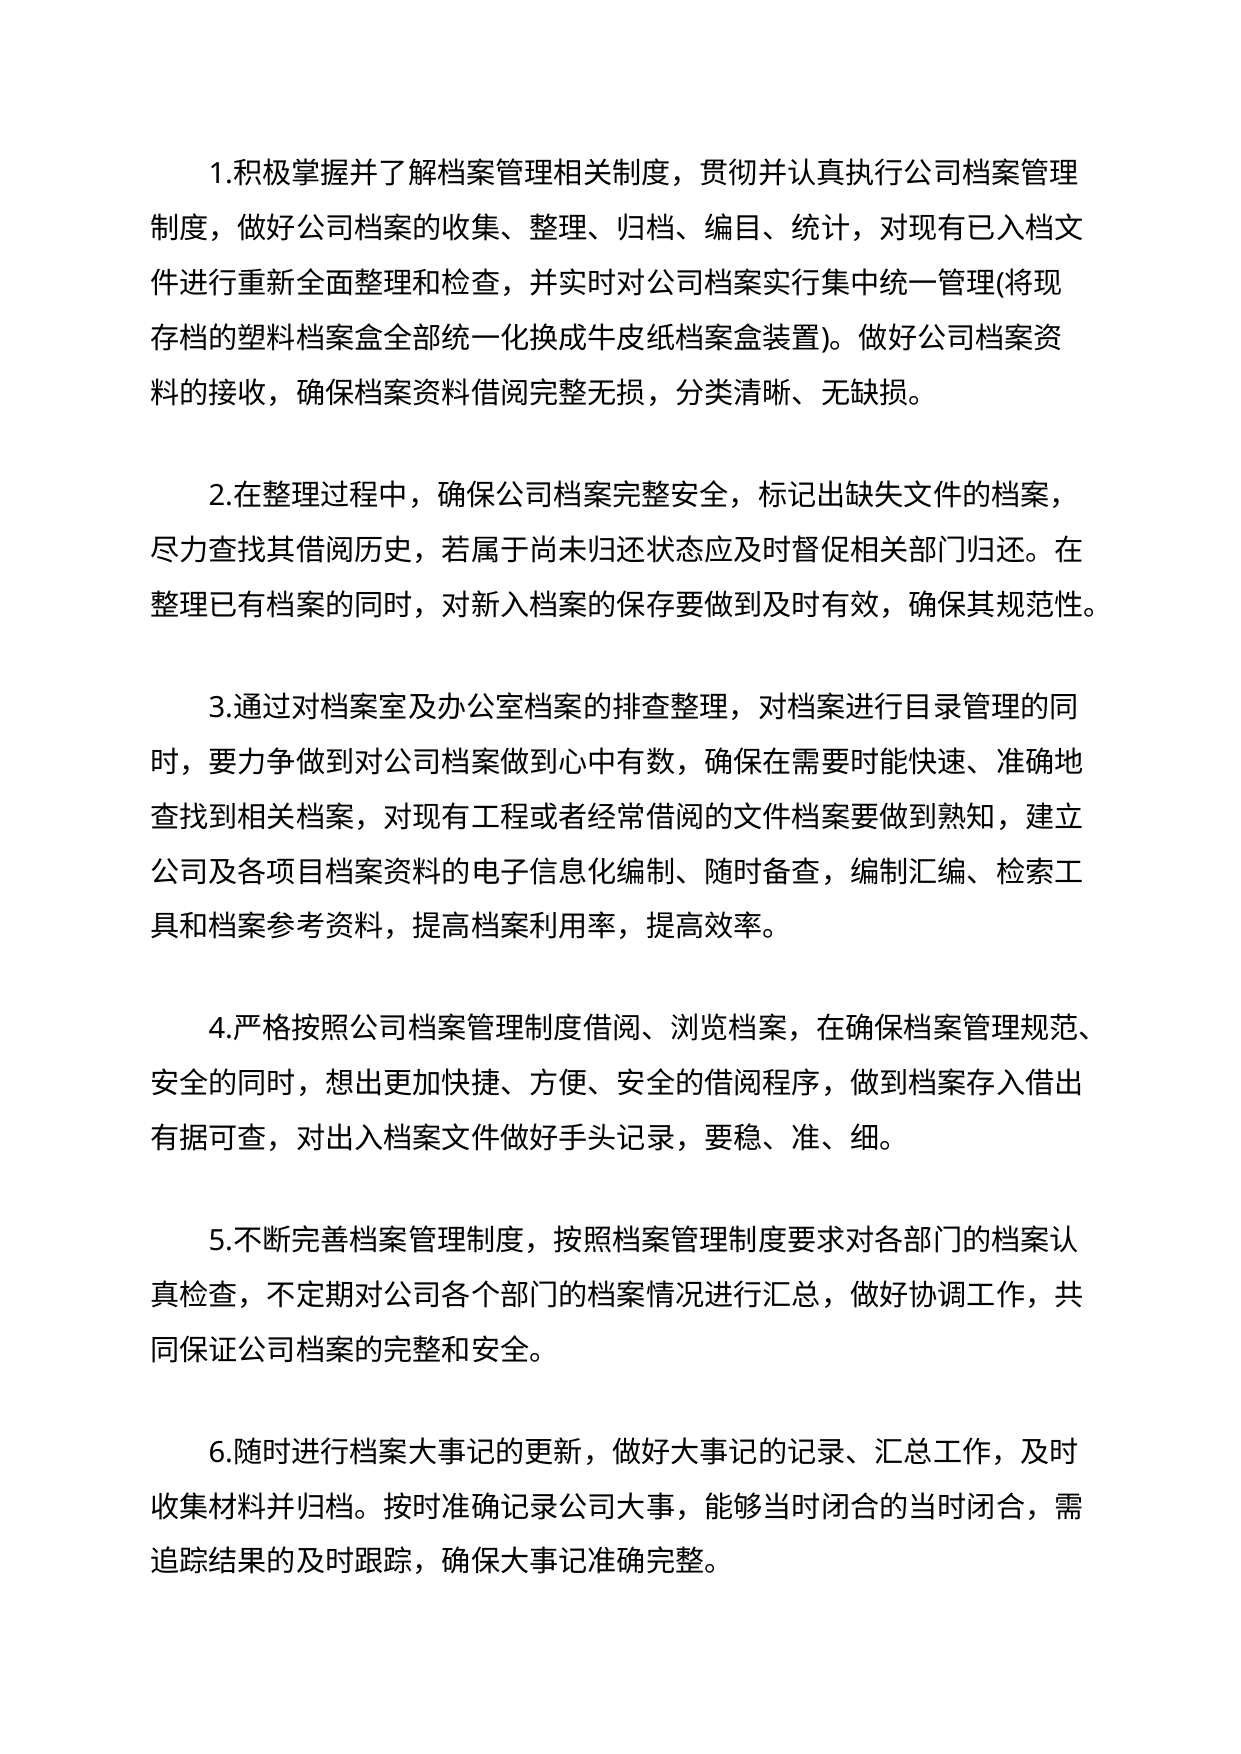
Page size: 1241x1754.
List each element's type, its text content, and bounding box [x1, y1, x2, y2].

text 3.通过对档案室及办公室档案的排查整理，对档案进行目录管理的同时，要力争做到对公司档案做到心中有数，确保在需要时能快速、准确地查找到相关档案，对现有工程或者经常借阅的文件档案要做到熟知，建立公司及各项目档案资料的电子信息化编制、随时备查，编制汇编、检索工具和档案参考资料，提高档案利用率，提高效率。 [150, 683, 1090, 945]
text 6.随时进行档案大事记的更新，做好大事记的记录、汇总工作，及时收集材料并归档。按时准确记录公司大事，能够当时闭合的当时闭合，需追踪结果的及时跟踪，确保大事记准确完整。 [150, 1428, 1090, 1580]
text 4.严格按照公司档案管理制度借阅、浏览档案，在确保档案管理规范、安全的同时，想出更加快捷、方便、安全的借阅程序，做到档案存入借出有据可查，对出入档案文件做好手头记录，要稳、准、细。 [150, 1005, 1090, 1157]
text 1.积极掌握并了解档案管理相关制度，贯彻并认真执行公司档案管理制度，做好公司档案的收集、整理、归档、编目、统计，对现有已入档文件进行重新全面整理和检查，并实时对公司档案实行集中统一管理(将现存档的塑料档案盒全部统一化换成牛皮纸档案盒装置)。做好公司档案资料的接收，确保档案资料借阅完整无损，分类清晰、无缺损。 [150, 150, 1090, 412]
text 5.不断完善档案管理制度，按照档案管理制度要求对各部门的档案认真检查，不定期对公司各个部门的档案情况进行汇总，做好协调工作，共同保证公司档案的完整和安全。 [150, 1216, 1090, 1369]
text 2.在整理过程中，确保公司档案完整安全，标记出缺失文件的档案，尽力查找其借阅历史，若属于尚未归还状态应及时督促相关部门归还。在整理已有档案的同时，对新入档案的保存要做到及时有效，确保其规范性。 [150, 472, 1090, 624]
